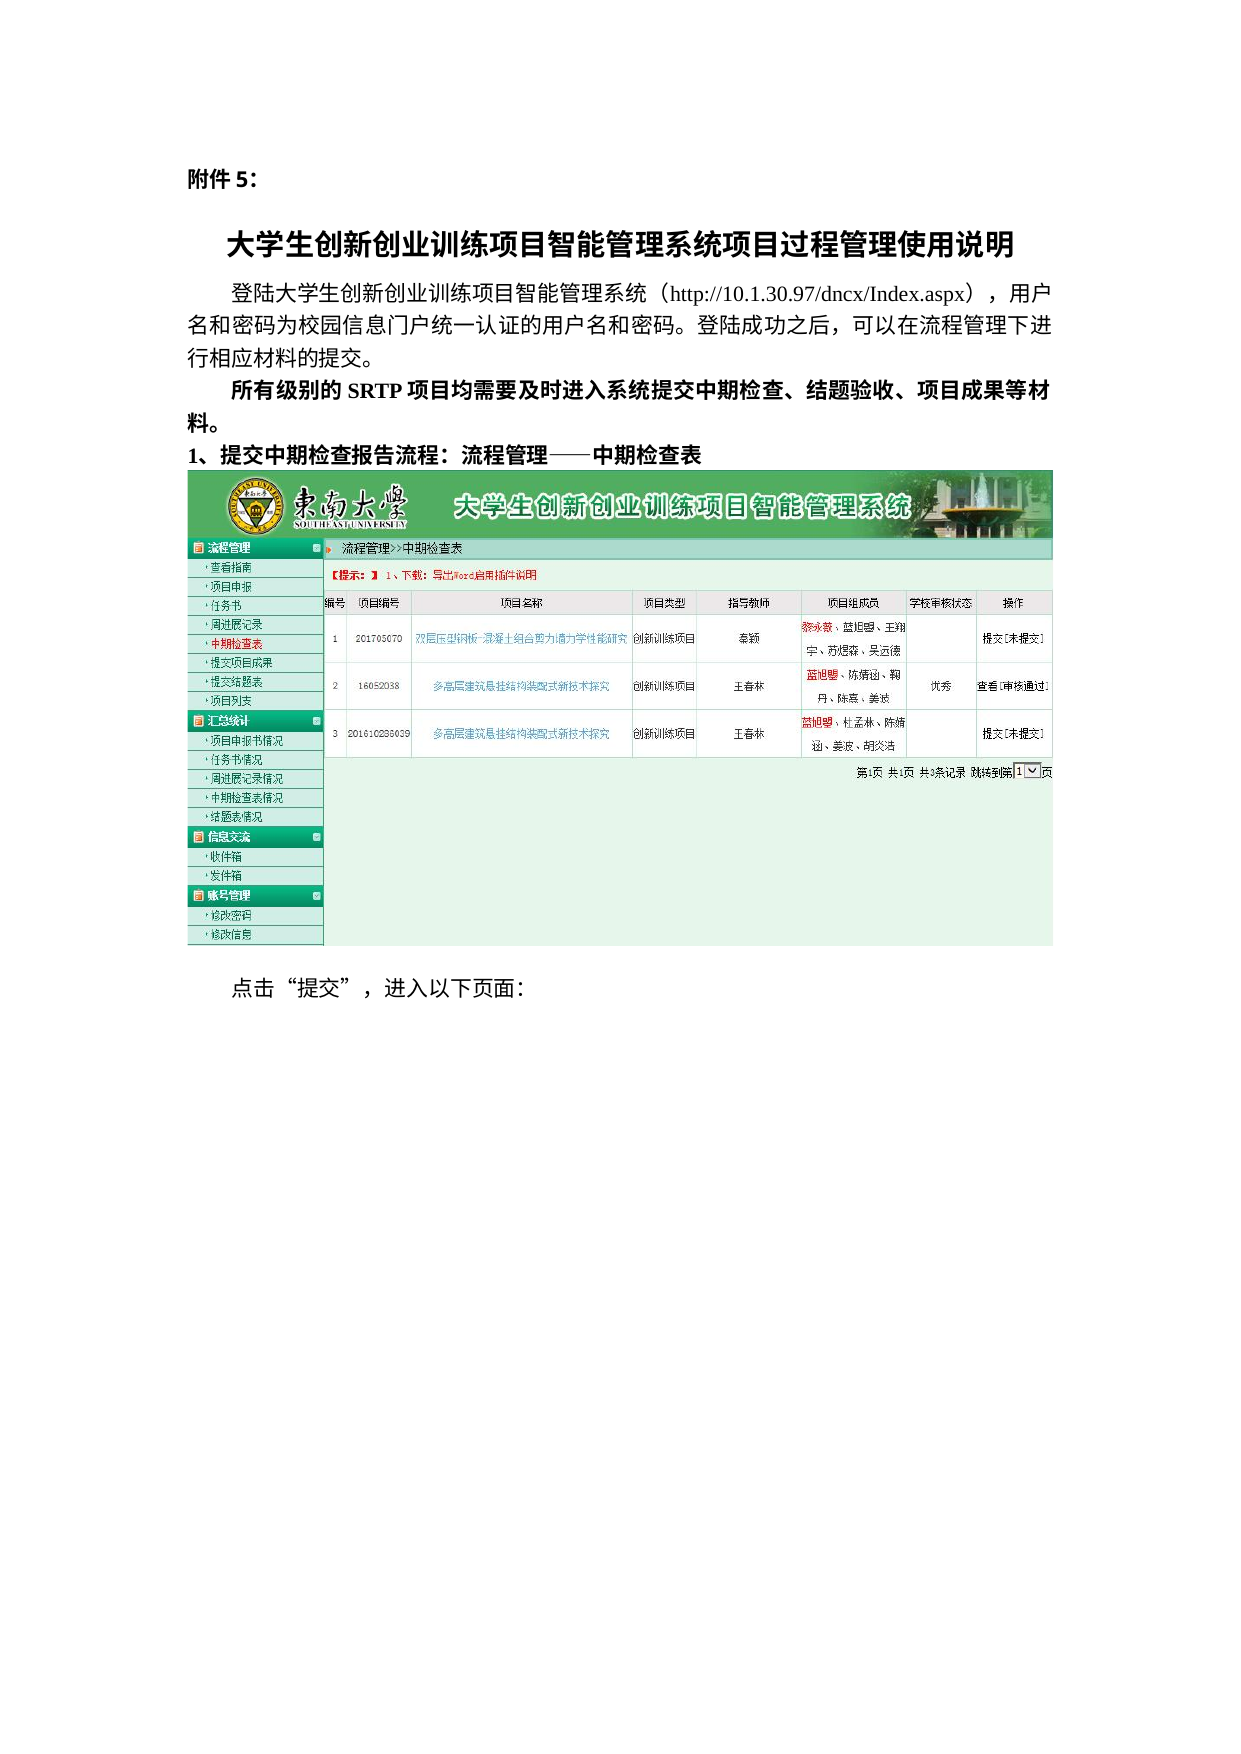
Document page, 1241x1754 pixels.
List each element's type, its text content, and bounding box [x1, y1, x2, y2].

picture [187, 470, 1054, 946]
text 点击“提交”，进入以下页面： [187, 970, 1053, 1003]
text 登陆大学生创新创业训练项目智能管理系统（http://10.1.30.97/dncx/Index.aspx），用户名和密码为校园信息门户统一认证的用户名和密码。登陆成功之后，可以在流程管理下进行相应材料的提交。 [187, 275, 1053, 373]
text 附件5： [187, 162, 1053, 194]
text 大学生创新创业训练项目智能管理系统项目过程管理使用说明 [187, 210, 1053, 275]
text 1、提交中期检查报告流程：流程管理——中期检查表 [187, 438, 1053, 470]
text 所有级别的SRTP项目均需要及时进入系统提交中期检查、结题验收、项目成果等材料。 [187, 373, 1053, 438]
